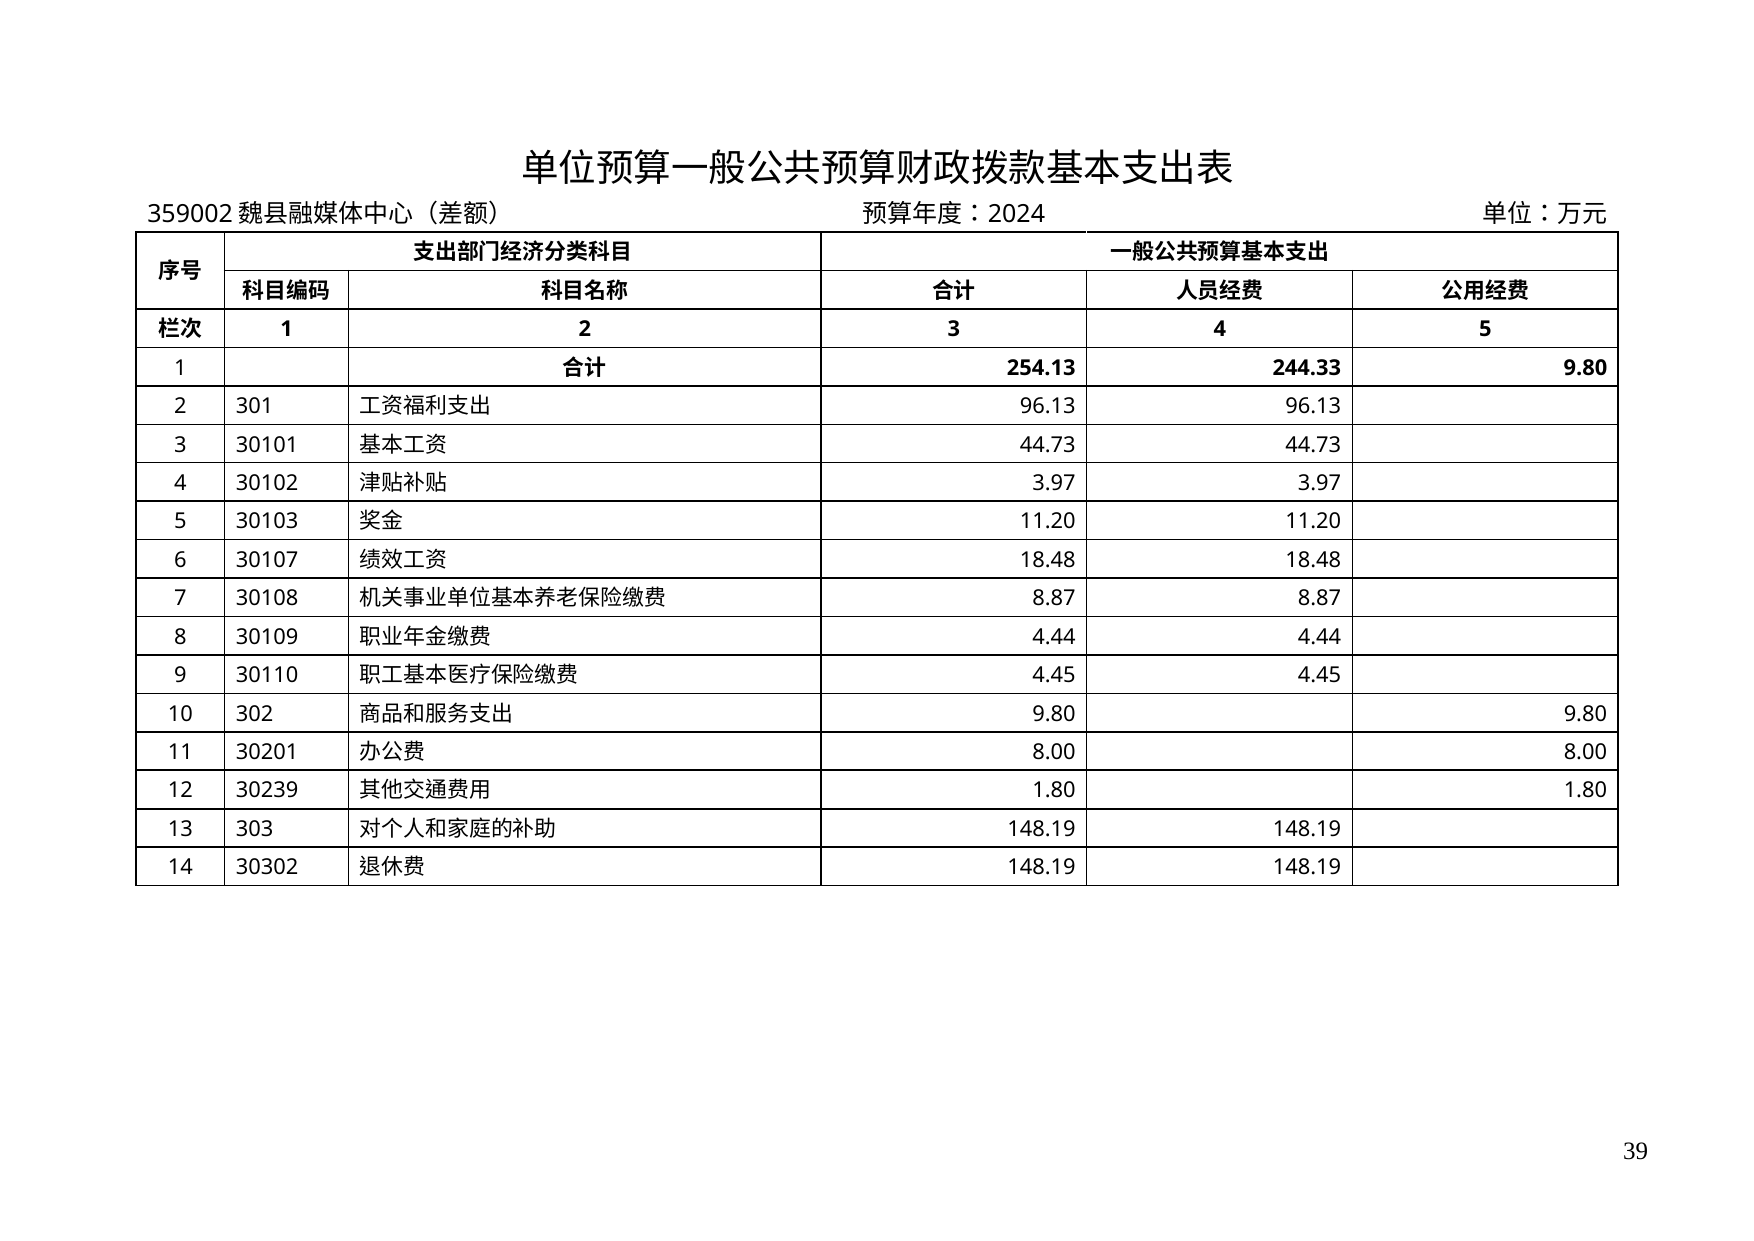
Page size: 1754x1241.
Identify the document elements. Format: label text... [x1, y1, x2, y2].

text 单位预算一般公共预算财政拨款基本支出表 [106, 142, 1648, 193]
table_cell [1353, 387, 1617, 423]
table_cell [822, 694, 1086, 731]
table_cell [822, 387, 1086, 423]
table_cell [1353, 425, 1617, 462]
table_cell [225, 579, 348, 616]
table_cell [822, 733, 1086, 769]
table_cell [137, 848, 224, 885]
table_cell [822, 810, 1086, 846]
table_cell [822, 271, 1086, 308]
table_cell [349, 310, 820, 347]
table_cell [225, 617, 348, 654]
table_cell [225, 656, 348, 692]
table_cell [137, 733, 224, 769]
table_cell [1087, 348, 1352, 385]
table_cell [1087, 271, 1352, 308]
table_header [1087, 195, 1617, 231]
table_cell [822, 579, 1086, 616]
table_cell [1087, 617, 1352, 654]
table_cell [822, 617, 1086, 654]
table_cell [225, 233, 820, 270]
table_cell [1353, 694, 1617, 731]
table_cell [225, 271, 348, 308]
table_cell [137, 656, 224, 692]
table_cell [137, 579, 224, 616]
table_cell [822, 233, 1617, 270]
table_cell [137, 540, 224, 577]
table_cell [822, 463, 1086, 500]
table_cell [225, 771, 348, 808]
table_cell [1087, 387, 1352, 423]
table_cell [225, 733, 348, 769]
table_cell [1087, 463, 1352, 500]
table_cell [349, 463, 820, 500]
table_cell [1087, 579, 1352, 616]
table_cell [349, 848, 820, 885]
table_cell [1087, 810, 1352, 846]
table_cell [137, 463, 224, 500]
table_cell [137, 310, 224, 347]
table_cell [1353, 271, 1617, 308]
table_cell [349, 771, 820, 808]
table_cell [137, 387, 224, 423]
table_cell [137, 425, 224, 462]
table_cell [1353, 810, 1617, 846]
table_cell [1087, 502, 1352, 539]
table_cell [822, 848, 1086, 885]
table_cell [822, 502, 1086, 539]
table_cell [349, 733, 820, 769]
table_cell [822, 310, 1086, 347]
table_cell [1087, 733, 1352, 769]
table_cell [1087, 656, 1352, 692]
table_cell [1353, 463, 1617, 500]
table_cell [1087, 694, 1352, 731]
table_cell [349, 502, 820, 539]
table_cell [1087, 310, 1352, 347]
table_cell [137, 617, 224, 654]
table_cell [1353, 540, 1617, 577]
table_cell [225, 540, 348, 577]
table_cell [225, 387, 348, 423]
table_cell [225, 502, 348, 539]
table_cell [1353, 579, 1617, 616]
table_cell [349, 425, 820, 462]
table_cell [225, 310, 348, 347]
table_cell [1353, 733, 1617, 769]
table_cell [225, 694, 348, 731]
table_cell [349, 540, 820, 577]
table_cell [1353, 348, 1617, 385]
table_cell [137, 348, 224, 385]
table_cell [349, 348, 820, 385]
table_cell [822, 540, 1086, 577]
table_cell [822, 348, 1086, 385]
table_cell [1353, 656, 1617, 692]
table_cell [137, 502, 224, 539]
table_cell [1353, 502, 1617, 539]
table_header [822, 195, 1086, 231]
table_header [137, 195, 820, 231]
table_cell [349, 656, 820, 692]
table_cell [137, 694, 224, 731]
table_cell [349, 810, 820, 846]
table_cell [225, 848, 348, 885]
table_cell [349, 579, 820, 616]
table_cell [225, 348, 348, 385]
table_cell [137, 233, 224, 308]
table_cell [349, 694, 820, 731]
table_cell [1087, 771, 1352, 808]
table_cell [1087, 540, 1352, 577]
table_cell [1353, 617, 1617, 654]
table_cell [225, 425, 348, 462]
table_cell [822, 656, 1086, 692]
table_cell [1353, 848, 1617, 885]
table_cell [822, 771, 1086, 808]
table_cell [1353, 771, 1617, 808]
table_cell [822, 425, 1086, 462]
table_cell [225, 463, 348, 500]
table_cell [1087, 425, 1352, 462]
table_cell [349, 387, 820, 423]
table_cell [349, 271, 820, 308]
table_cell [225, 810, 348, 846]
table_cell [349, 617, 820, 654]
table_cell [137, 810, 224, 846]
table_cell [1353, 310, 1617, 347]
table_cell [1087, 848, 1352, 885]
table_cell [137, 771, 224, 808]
